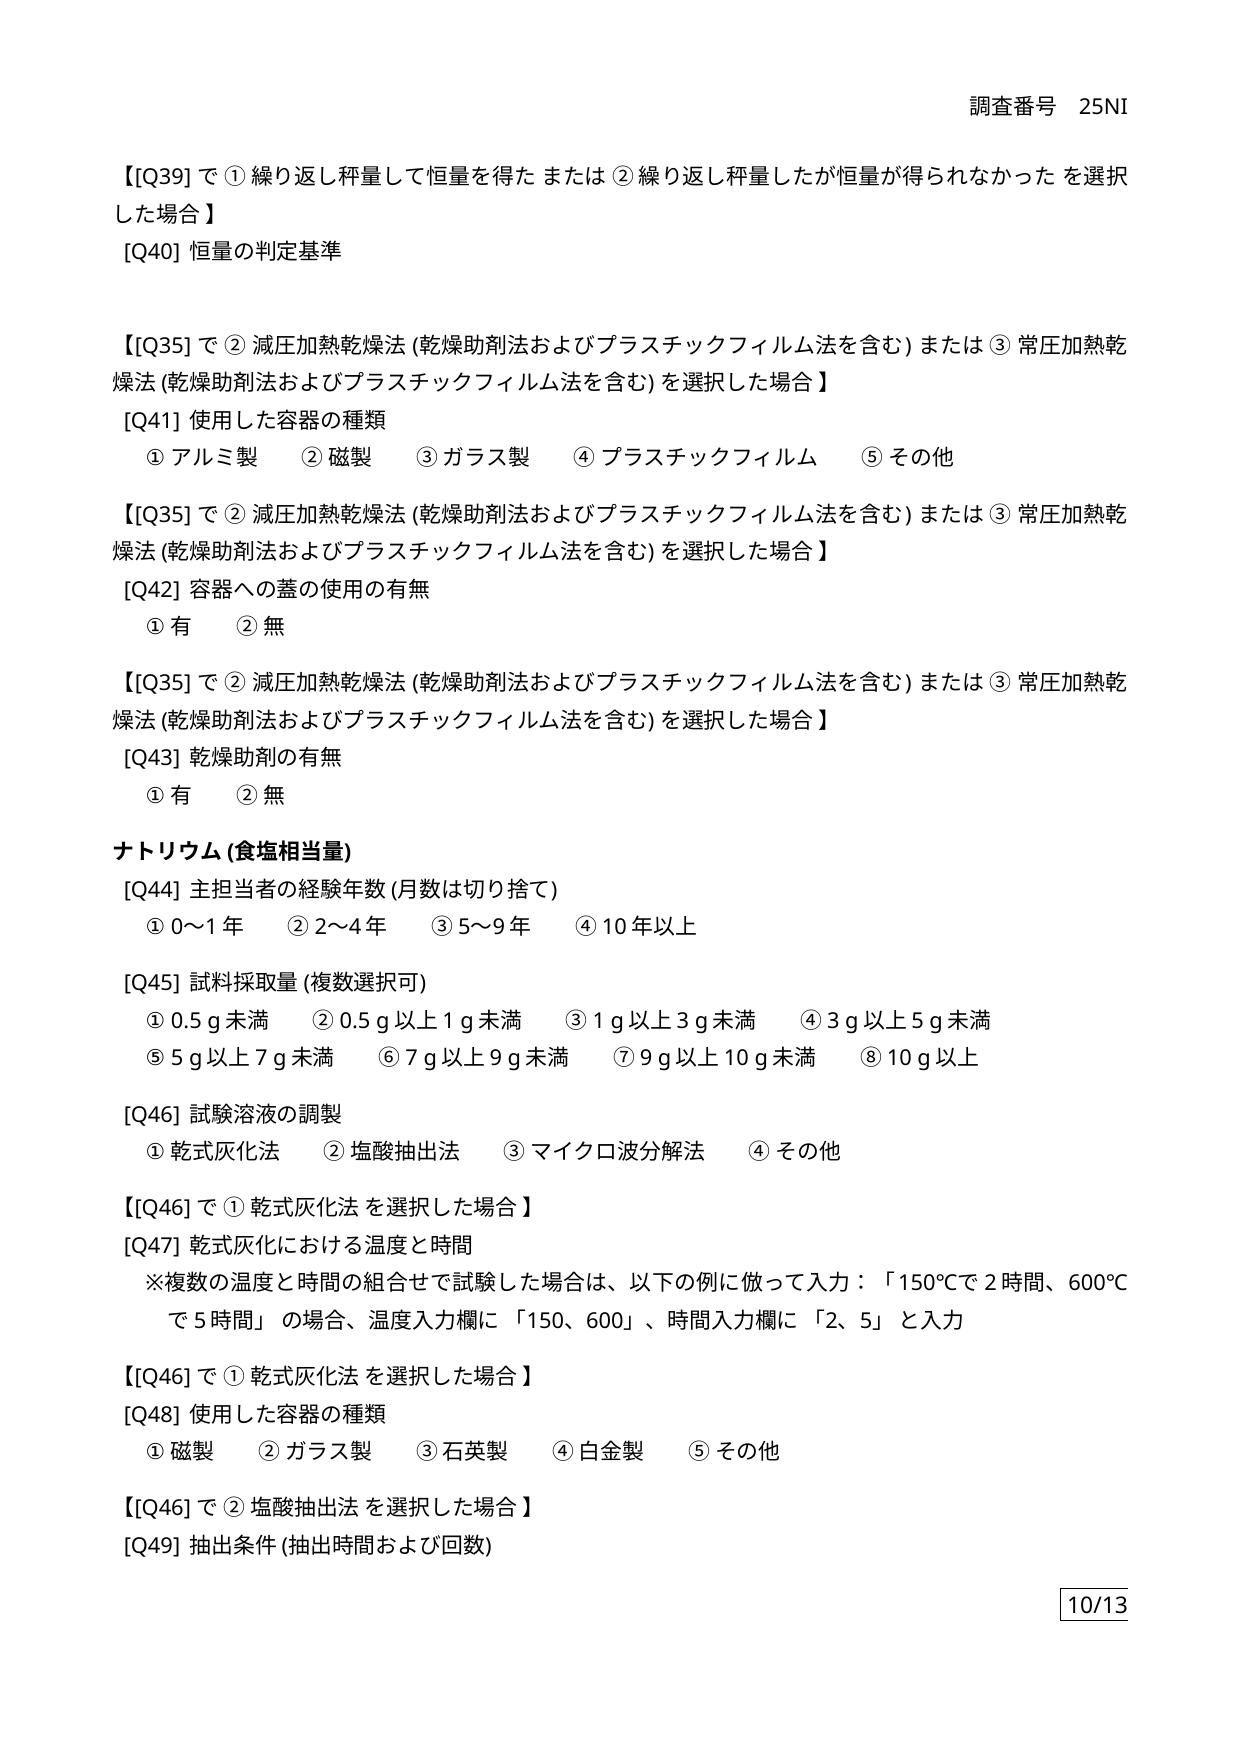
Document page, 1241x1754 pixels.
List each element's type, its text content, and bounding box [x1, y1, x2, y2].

text 【[Q46] で ② 塩酸抽出法 を選択した場合 】 [112, 1487, 1128, 1525]
text 【[Q35] で ② 減圧加熱乾燥法 (乾燥助剤法およびプラスチックフィルム法を含む) または ③ 常圧加熱乾燥法 (乾燥助剤法およびプラスチックフィルム法を含む) を選択した場合 】 [112, 494, 1128, 569]
list 恒量の判定基準 [123, 231, 1128, 269]
list ① 有 ② 無 [145, 775, 1128, 812]
text 【[Q46] で ① 乾式灰化法 を選択した場合 】 [112, 1356, 1128, 1394]
list ⑤ 5 g以上7 g未満 ⑥ 7 g以上9 g未満 ⑦ 9 g以上10 g未満 ⑧ 10 g以上 [145, 1037, 1128, 1075]
list 使用した容器の種類 [123, 1394, 1128, 1431]
list 使用した容器の種類 [123, 400, 1128, 437]
list ① 磁製 ② ガラス製 ③ 石英製 ④ 白金製 ⑤ その他 [145, 1431, 1128, 1469]
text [112, 325, 1128, 400]
text ナトリウム (食塩相当量) [112, 831, 1128, 869]
text 【[Q39] で ① 繰り返し秤量して恒量を得た または ② 繰り返し秤量したが恒量が得られなかった を選択した場合 】 [112, 156, 1128, 231]
text 【[Q46] で ① 乾式灰化法 を選択した場合 】 [112, 1187, 1128, 1225]
list 乾式灰化における温度と時間 [123, 1225, 1128, 1262]
list 乾燥助剤の有無 [123, 737, 1128, 775]
list 容器への蓋の使用の有無 [123, 569, 1128, 606]
list ① 0.5 g未満 ② 0.5 g以上1 g未満 ③ 1 g以上3 g未満 ④ 3 g以上5 g未満 [145, 1000, 1128, 1037]
list ① アルミ製 ② 磁製 ③ ガラス製 ④ プラスチックフィルム ⑤ その他 [145, 437, 1128, 475]
text 【[Q35] で ② 減圧加熱乾燥法 (乾燥助剤法およびプラスチックフィルム法を含む) または ③ 常圧加熱乾燥法 (乾燥助剤法およびプラスチックフィルム法を含む) を選択した場合 】 [112, 662, 1128, 737]
list ① 乾式灰化法 ② 塩酸抽出法 ③ マイクロ波分解法 ④ その他 [145, 1131, 1128, 1169]
list ① 有 ② 無 [145, 606, 1128, 644]
list 試験溶液の調製 [123, 1094, 1128, 1131]
list 抽出条件 (抽出時間および回数) [123, 1525, 1128, 1562]
list 主担当者の経験年数 (月数は切り捨て) [123, 869, 1128, 906]
list ① 0～1年 ② 2～4年 ③ 5～9年 ④ 10年以上 [145, 906, 1128, 944]
list 試料採取量 (複数選択可) [123, 962, 1128, 1000]
list ※複数の温度と時間の組合せで試験した場合は、以下の例に倣って入力：「150℃で2時間、600℃で5時間」 の場合、温度入力欄に 「150、600」、時間入力欄に 「2、5」 と入力 [145, 1262, 1128, 1337]
